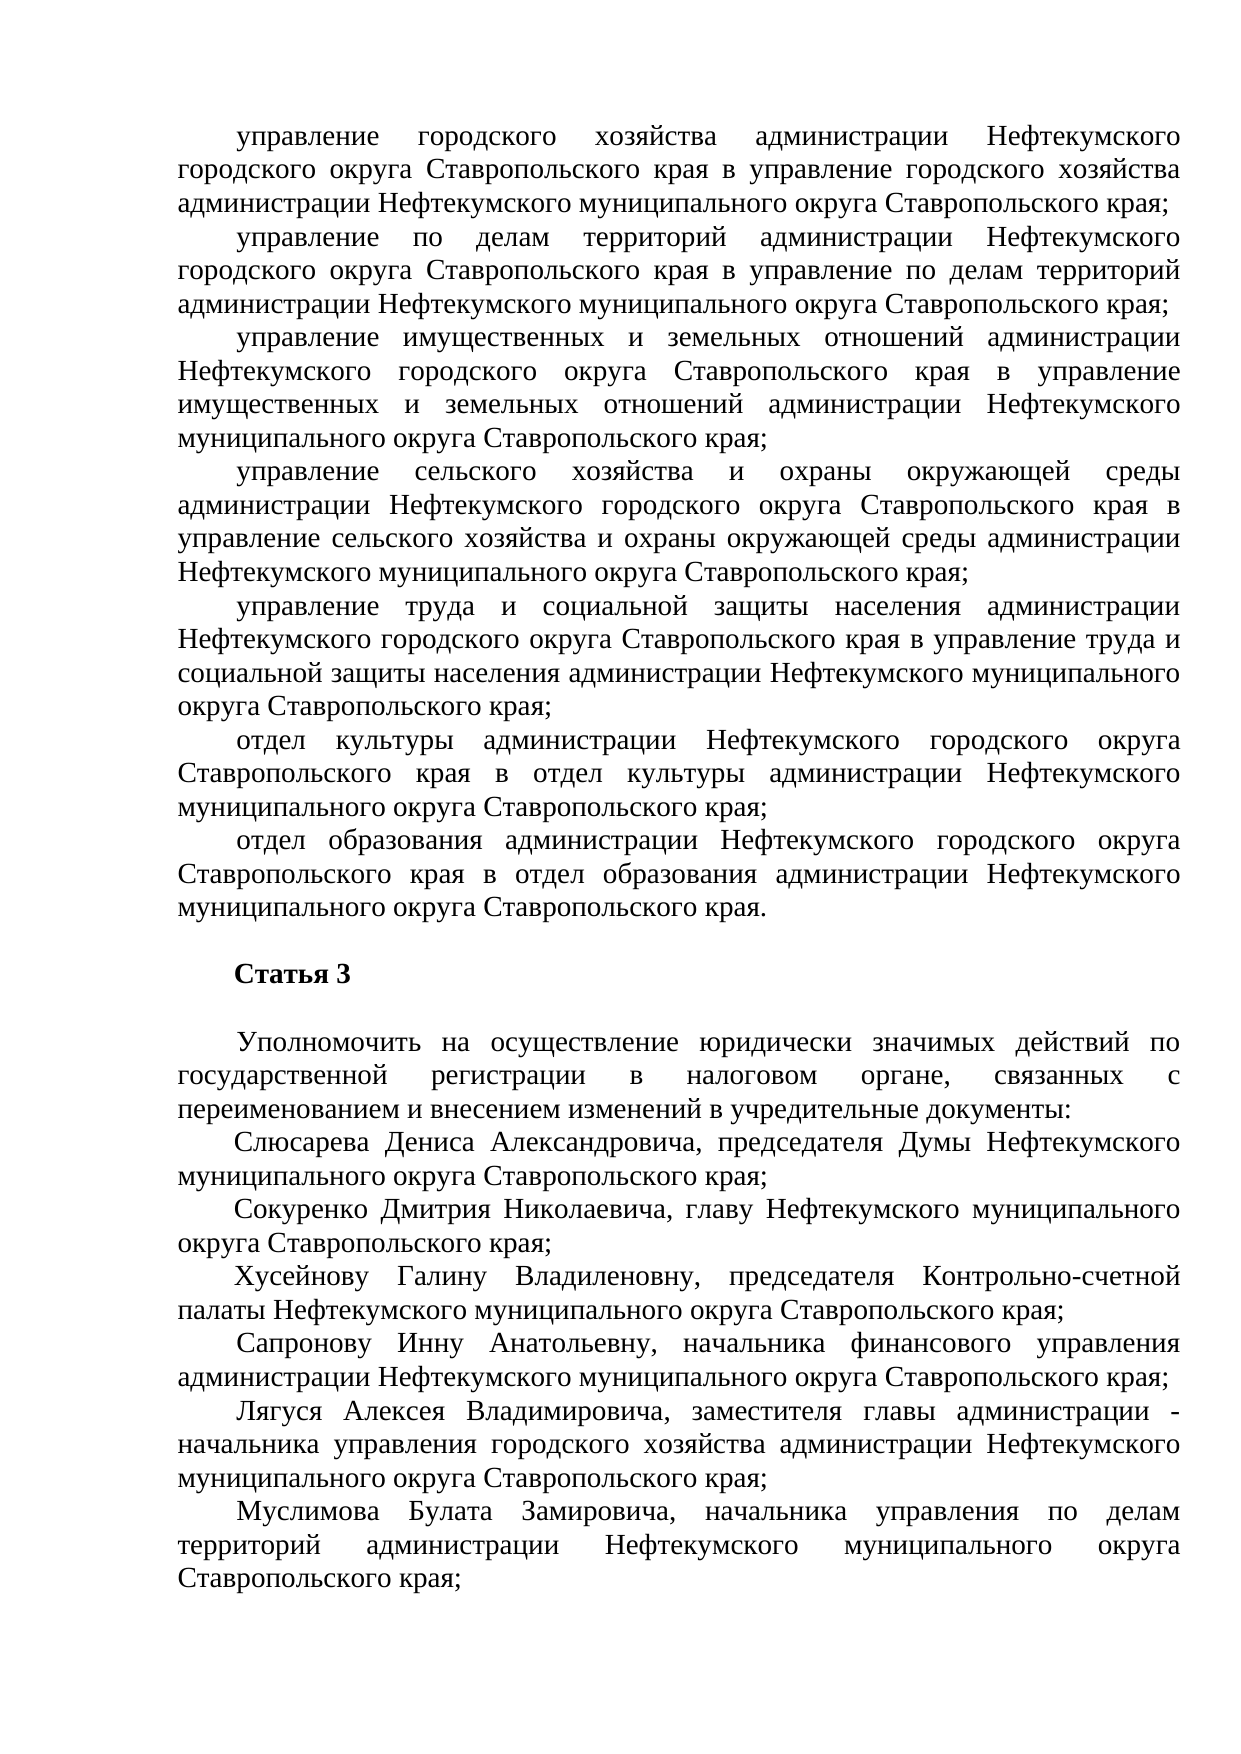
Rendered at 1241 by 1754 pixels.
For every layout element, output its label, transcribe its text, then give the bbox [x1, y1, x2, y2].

text управление труда и социальной защиты населения администрации Нефтекумского городского округа Ставропольского края в управление труда и социальной защиты населения администрации Нефтекумского муниципального округа Ставропольского края; [177, 588, 1181, 722]
text управление имущественных и земельных отношений администрации Нефтекумского городского округа Ставропольского края в управление имущественных и земельных отношений администрации Нефтекумского муниципального округа Ставропольского края; [177, 319, 1181, 453]
text Сокуренко Дмитрия Николаевича, главу Нефтекумского муниципального округа Ставропольского края; [177, 1191, 1181, 1258]
text Статья 3 [177, 957, 1181, 990]
text Лягуся Алексея Владимировича, заместителя главы администрации - начальника управления городского хозяйства администрации Нефтекумского муниципального округа Ставропольского края; [177, 1393, 1181, 1493]
text управление сельского хозяйства и охраны окружающей среды администрации Нефтекумского городского округа Ставропольского края в управление сельского хозяйства и охраны окружающей среды администрации Нефтекумского муниципального округа Ставропольского края; [177, 453, 1181, 588]
text отдел культуры администрации Нефтекумского городского округа Ставропольского края в отдел культуры администрации Нефтекумского муниципального округа Ставропольского края; [177, 722, 1181, 822]
text отдел образования администрации Нефтекумского городского округа Ставропольского края в отдел образования администрации Нефтекумского муниципального округа Ставропольского края. [177, 822, 1181, 923]
text Сапронову Инну Анатольевну, начальника финансового управления администрации Нефтекумского муниципального округа Ставропольского края; [177, 1326, 1181, 1393]
text управление по делам территорий администрации Нефтекумского городского округа Ставропольского края в управление по делам территорий администрации Нефтекумского муниципального округа Ставропольского края; [177, 219, 1181, 319]
text управление городского хозяйства администрации Нефтекумского городского округа Ставропольского края в управление городского хозяйства администрации Нефтекумского муниципального округа Ставропольского края; [177, 118, 1181, 219]
text Уполномочить на осуществление юридически значимых действий по государственной регистрации в налоговом органе, связанных с переименованием и внесением изменений в учредительные документы: [177, 1024, 1181, 1124]
text Муслимова Булата Замировича, начальника управления по делам территорий администрации Нефтекумского муниципального округа Ставропольского края; [177, 1493, 1181, 1594]
text Хусейнову Галину Владиленовну, председателя Контрольно-счетной палаты Нефтекумского муниципального округа Ставропольского края; [177, 1258, 1181, 1326]
text Слюсарева Дениса Александровича, председателя Думы Нефтекумского муниципального округа Ставропольского края; [177, 1124, 1181, 1191]
